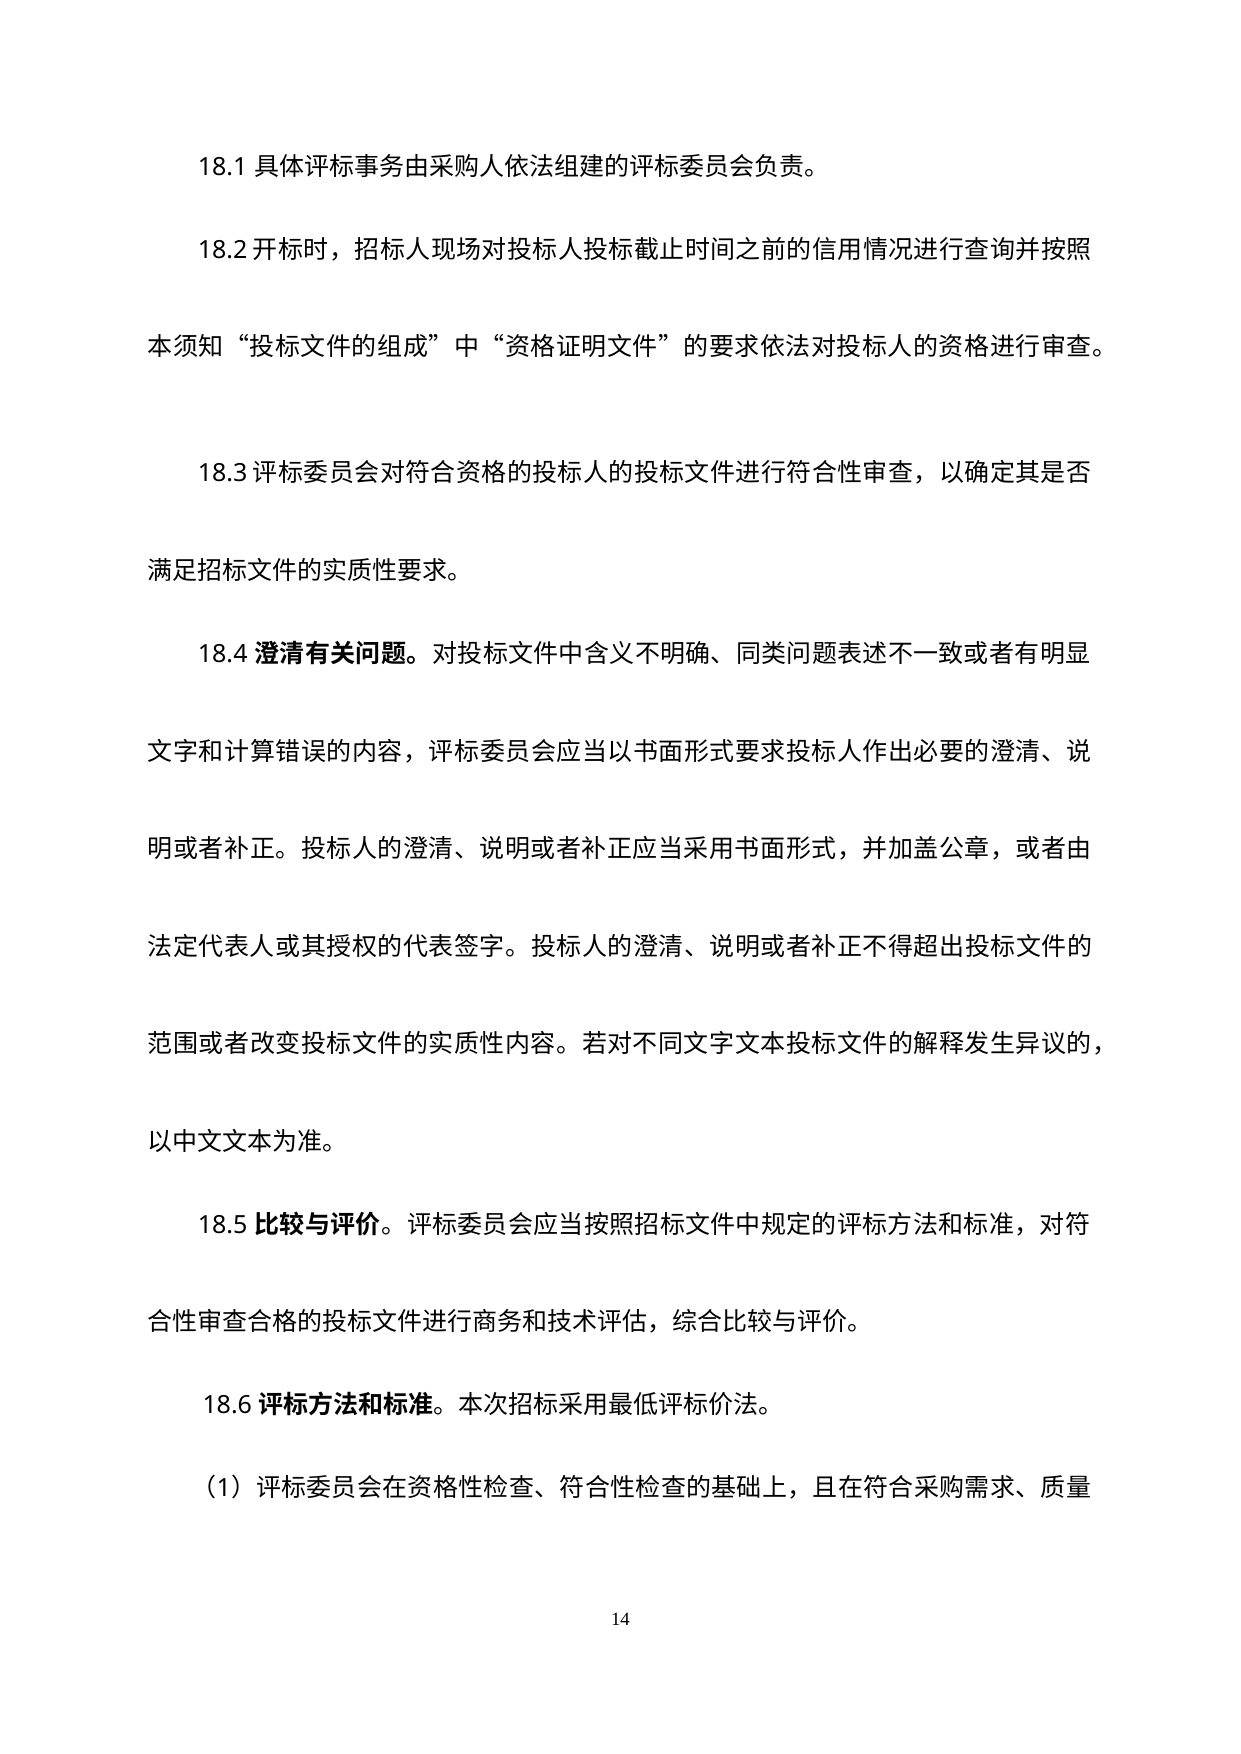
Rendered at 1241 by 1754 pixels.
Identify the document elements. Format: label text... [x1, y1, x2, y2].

text 18.5 比较与评价。评标委员会应当按照招标文件中规定的评标方法和标准，对符合性审查合格的投标文件进行商务和技术评估，综合比较与评价。 [148, 1190, 1092, 1352]
text 18.3评标委员会对符合资格的投标人的投标文件进行符合性审查，以确定其是否满足招标文件的实质性要求。 [148, 438, 1092, 601]
text 18.4 澄清有关问题。对投标文件中含义不明确、同类问题表述不一致或者有明显文字和计算错误的内容，评标委员会应当以书面形式要求投标人作出必要的澄清、说明或者补正。投标人的澄清、说明或者补正应当采用书面形式，并加盖公章，或者由法定代表人或其授权的代表签字。投标人的澄清、说明或者补正不得超出投标文件的范围或者改变投标文件的实质性内容。若对不同文字文本投标文件的解释发生异议的，以中文文本为准。 [148, 619, 1092, 1172]
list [148, 1453, 1092, 1518]
text 18.2开标时，招标人现场对投标人投标截止时间之前的信用情况进行查询并按照本须知“投标文件的组成”中“资格证明文件”的要求依法对投标人的资格进行审查。 [148, 215, 1092, 426]
text 18.1 具体评标事务由采购人依法组建的评标委员会负责。 [148, 132, 1092, 197]
text 18.6 评标方法和标准。本次招标采用最低评标价法。 [148, 1370, 1092, 1435]
